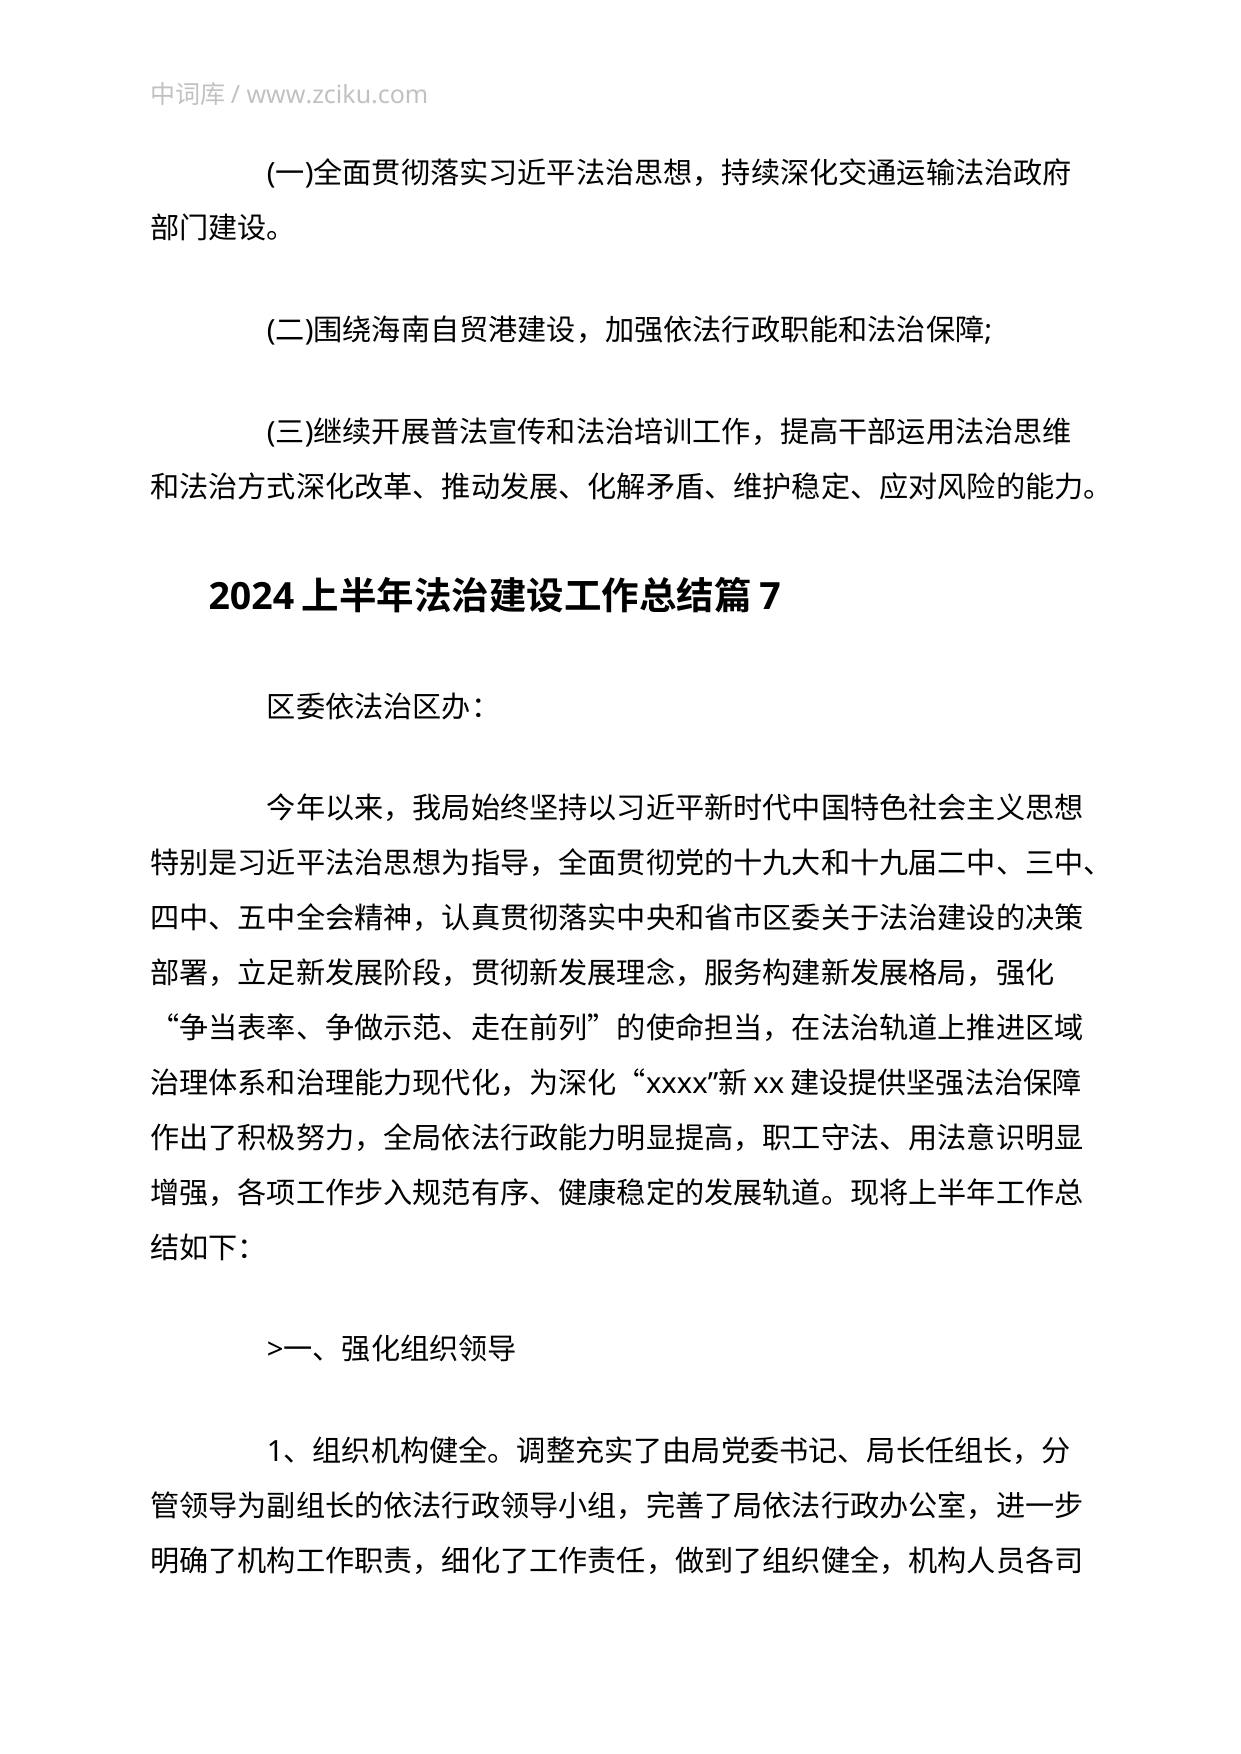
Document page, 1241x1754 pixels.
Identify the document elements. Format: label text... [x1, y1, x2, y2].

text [150, 1428, 1090, 1580]
text 2024上半年法治建设工作总结篇7 [150, 566, 1090, 620]
text 今年以来，我局始终坚持以习近平新时代中国特色社会主义思想特别是习近平法治思想为指导，全面贯彻党的十九大和十九届二中、三中、四中、五中全会精神，认真贯彻落实中央和省市区委关于法治建设的决策部署，立足新发展阶段，贯彻新发展理念，服务构建新发展格局，强化“争当表率、争做示范、走在前列”的使命担当，在法治轨道上推进区域治理体系和治理能力现代化，为深化“xxxx”新xx建设提供坚强法治保障作出了积极努力，全局依法行政能力明显提高，职工守法、用法意识明显增强，各项工作步入规范有序、健康稳定的发展轨道。现将上半年工作总结如下： [150, 785, 1090, 1266]
text (三)继续开展普法宣传和法治培训工作，提高干部运用法治思维和法治方式深化改革、推动发展、化解矛盾、维护稳定、应对风险的能力。 [150, 409, 1090, 506]
text >一、强化组织领导 [150, 1326, 1090, 1368]
text (一)全面贯彻落实习近平法治思想，持续深化交通运输法治政府部门建设。 [150, 150, 1090, 247]
text (二)围绕海南自贸港建设，加强依法行政职能和法治保障; [150, 307, 1090, 349]
text 区委依法治区办： [150, 683, 1090, 725]
